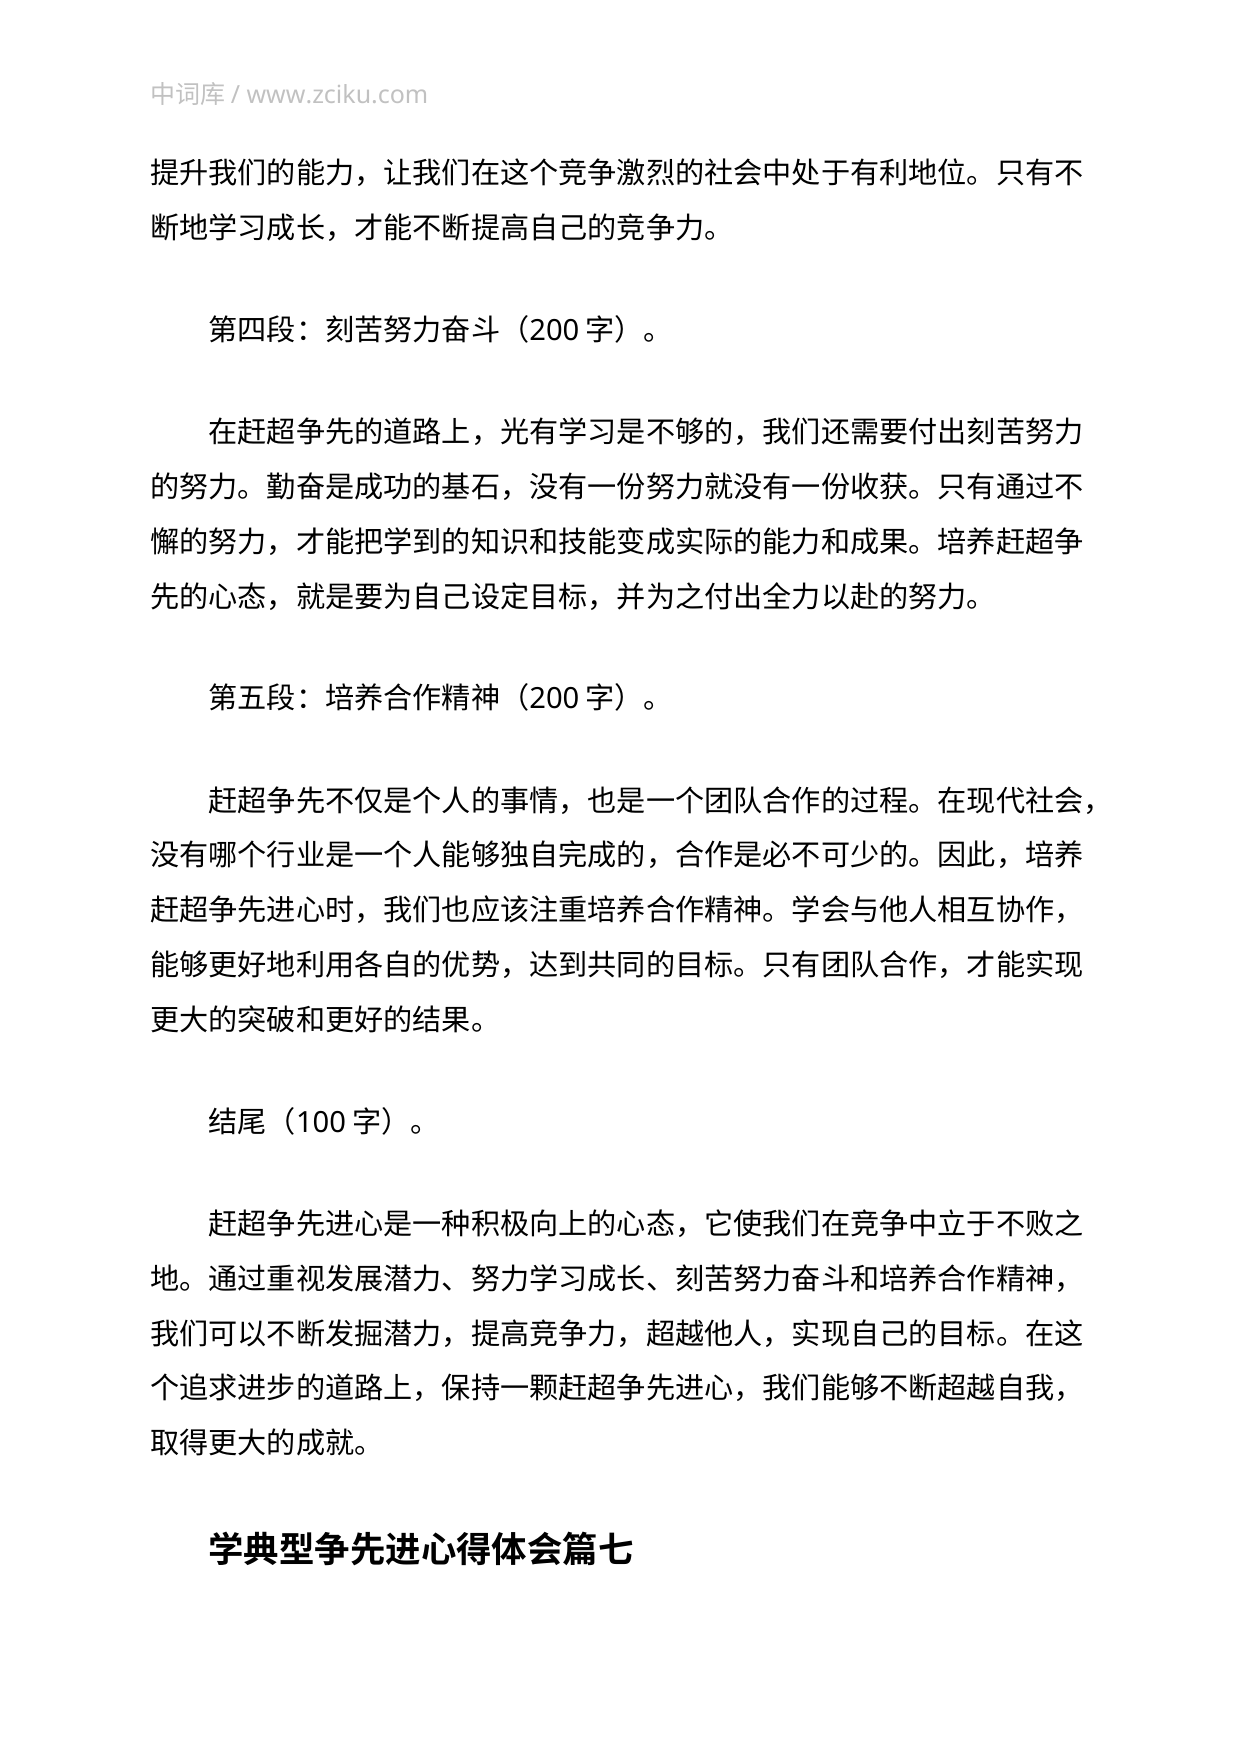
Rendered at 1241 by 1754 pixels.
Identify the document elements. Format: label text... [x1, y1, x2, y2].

text 第五段：培养合作精神（200字）。 [150, 675, 1090, 717]
text 结尾（100字）。 [150, 1098, 1090, 1141]
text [150, 150, 1090, 247]
text 赶超争先进心是一种积极向上的心态，它使我们在竞争中立于不败之地。通过重视发展潜力、努力学习成长、刻苦努力奋斗和培养合作精神，我们可以不断发掘潜力，提高竞争力，超越他人，实现自己的目标。在这个追求进步的道路上，保持一颗赶超争先进心，我们能够不断超越自我，取得更大的成就。 [150, 1200, 1090, 1462]
text 学典型争先进心得体会篇七 [150, 1522, 1090, 1573]
text 第四段：刻苦努力奋斗（200字）。 [150, 307, 1090, 349]
text 在赶超争先的道路上，光有学习是不够的，我们还需要付出刻苦努力的努力。勤奋是成功的基石，没有一份努力就没有一份收获。只有通过不懈的努力，才能把学到的知识和技能变成实际的能力和成果。培养赶超争先的心态，就是要为自己设定目标，并为之付出全力以赴的努力。 [150, 409, 1090, 616]
text 赶超争先不仅是个人的事情，也是一个团队合作的过程。在现代社会，没有哪个行业是一个人能够独自完成的，合作是必不可少的。因此，培养赶超争先进心时，我们也应该注重培养合作精神。学会与他人相互协作，能够更好地利用各自的优势，达到共同的目标。只有团队合作，才能实现更大的突破和更好的结果。 [150, 777, 1090, 1039]
